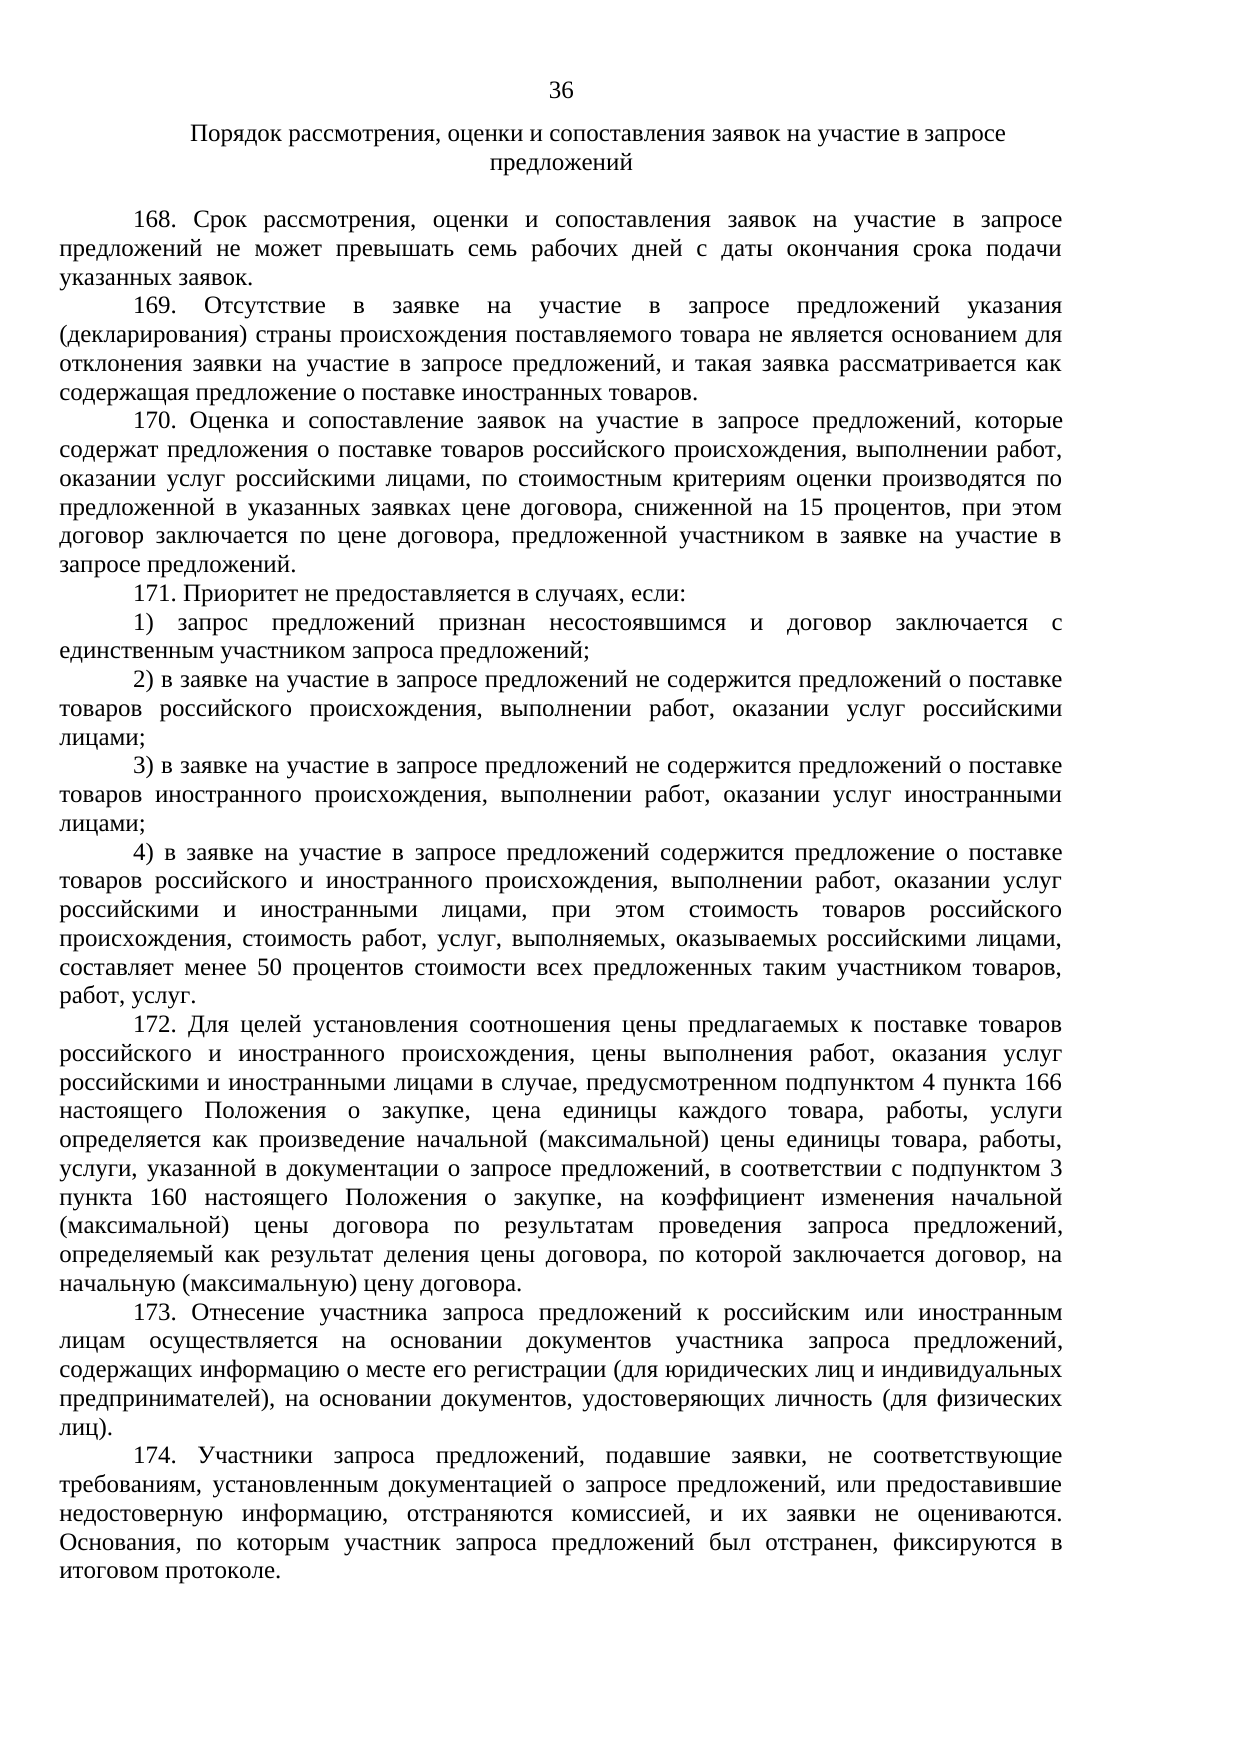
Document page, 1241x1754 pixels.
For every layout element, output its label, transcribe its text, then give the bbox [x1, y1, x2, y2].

text 4) в заявке на участие в запросе предложений содержится предложение о поставке товаров российского и иностранного происхождения, выполнении работ, оказании услуг российскими и иностранными лицами, при этом стоимость товаров российского происхождения, стоимость работ, услуг, выполняемых, оказываемых российскими лицами, составляет менее 50 процентов стоимости всех предложенных таким участником товаров, работ, услуг. [59, 837, 1063, 1009]
text 173. Отнесение участника запроса предложений к российским или иностранным лицам осуществляется на основании документов участника запроса предложений, содержащих информацию о месте его регистрации (для юридических лиц и индивидуальных предпринимателей), на основании документов, удостоверяющих личность (для физических лиц). [59, 1297, 1063, 1441]
text 171. Приоритет не предоставляется в случаях, если: [59, 578, 1063, 607]
text 1) запрос предложений признан несостоявшимся и договор заключается с единственным участником запроса предложений; [59, 607, 1063, 664]
text 169. Отсутствие в заявке на участие в запросе предложений указания (декларирования) страны происхождения поставляемого товара не является основанием для отклонения заявки на участие в запросе предложений, и такая заявка рассматривается как содержащая предложение о поставке иностранных товаров. [59, 291, 1063, 406]
text 168. Срок рассмотрения, оценки и сопоставления заявок на участие в запросе предложений не может превышать семь рабочих дней с даты окончания срока подачи указанных заявок. [59, 204, 1063, 291]
text 2) в заявке на участие в запросе предложений не содержится предложений о поставке товаров российского происхождения, выполнении работ, оказании услуг российскими лицами; [59, 664, 1063, 751]
text 170. Оценка и сопоставление заявок на участие в запросе предложений, которые содержат предложения о поставке товаров российского происхождения, выполнении работ, оказании услуг российскими лицами, по стоимостным критериям оценки производятся по предложенной в указанных заявках цене договора, сниженной на 15 процентов, при этом договор заключается по цене договора, предложенной участником в заявке на участие в запросе предложений. [59, 406, 1063, 578]
text 3) в заявке на участие в запросе предложений не содержится предложений о поставке товаров иностранного происхождения, выполнении работ, оказании услуг иностранными лицами; [59, 751, 1063, 837]
text 172. Для целей установления соотношения цены предлагаемых к поставке товаров российского и иностранного происхождения, цены выполнения работ, оказания услуг российскими и иностранными лицами в случае, предусмотренном подпунктом 4 пункта 166 настоящего Положения о закупке, цена единицы каждого товара, работы, услуги определяется как произведение начальной (максимальной) цены единицы товара, работы, услуги, указанной в документации о запросе предложений, в соответствии с подпунктом 3 пункта 160 настоящего Положения о закупке, на коэффициент изменения начальной (максимальной) цены договора по результатам проведения запроса предложений, определяемый как результат деления цены договора, по которой заключается договор, на начальную (максимальную) цену договора. [59, 1009, 1063, 1297]
text 174. Участники запроса предложений, подавшие заявки, не соответствующие требованиям, установленным документацией о запросе предложений, или предоставившие недостоверную информацию, отстраняются комиссией, и их заявки не оцениваются. Основания, по которым участник запроса предложений был отстранен, фиксируются в итоговом протоколе. [59, 1441, 1063, 1584]
text Порядок рассмотрения, оценки и сопоставления заявок на участие в запросе предложений [59, 118, 1063, 176]
